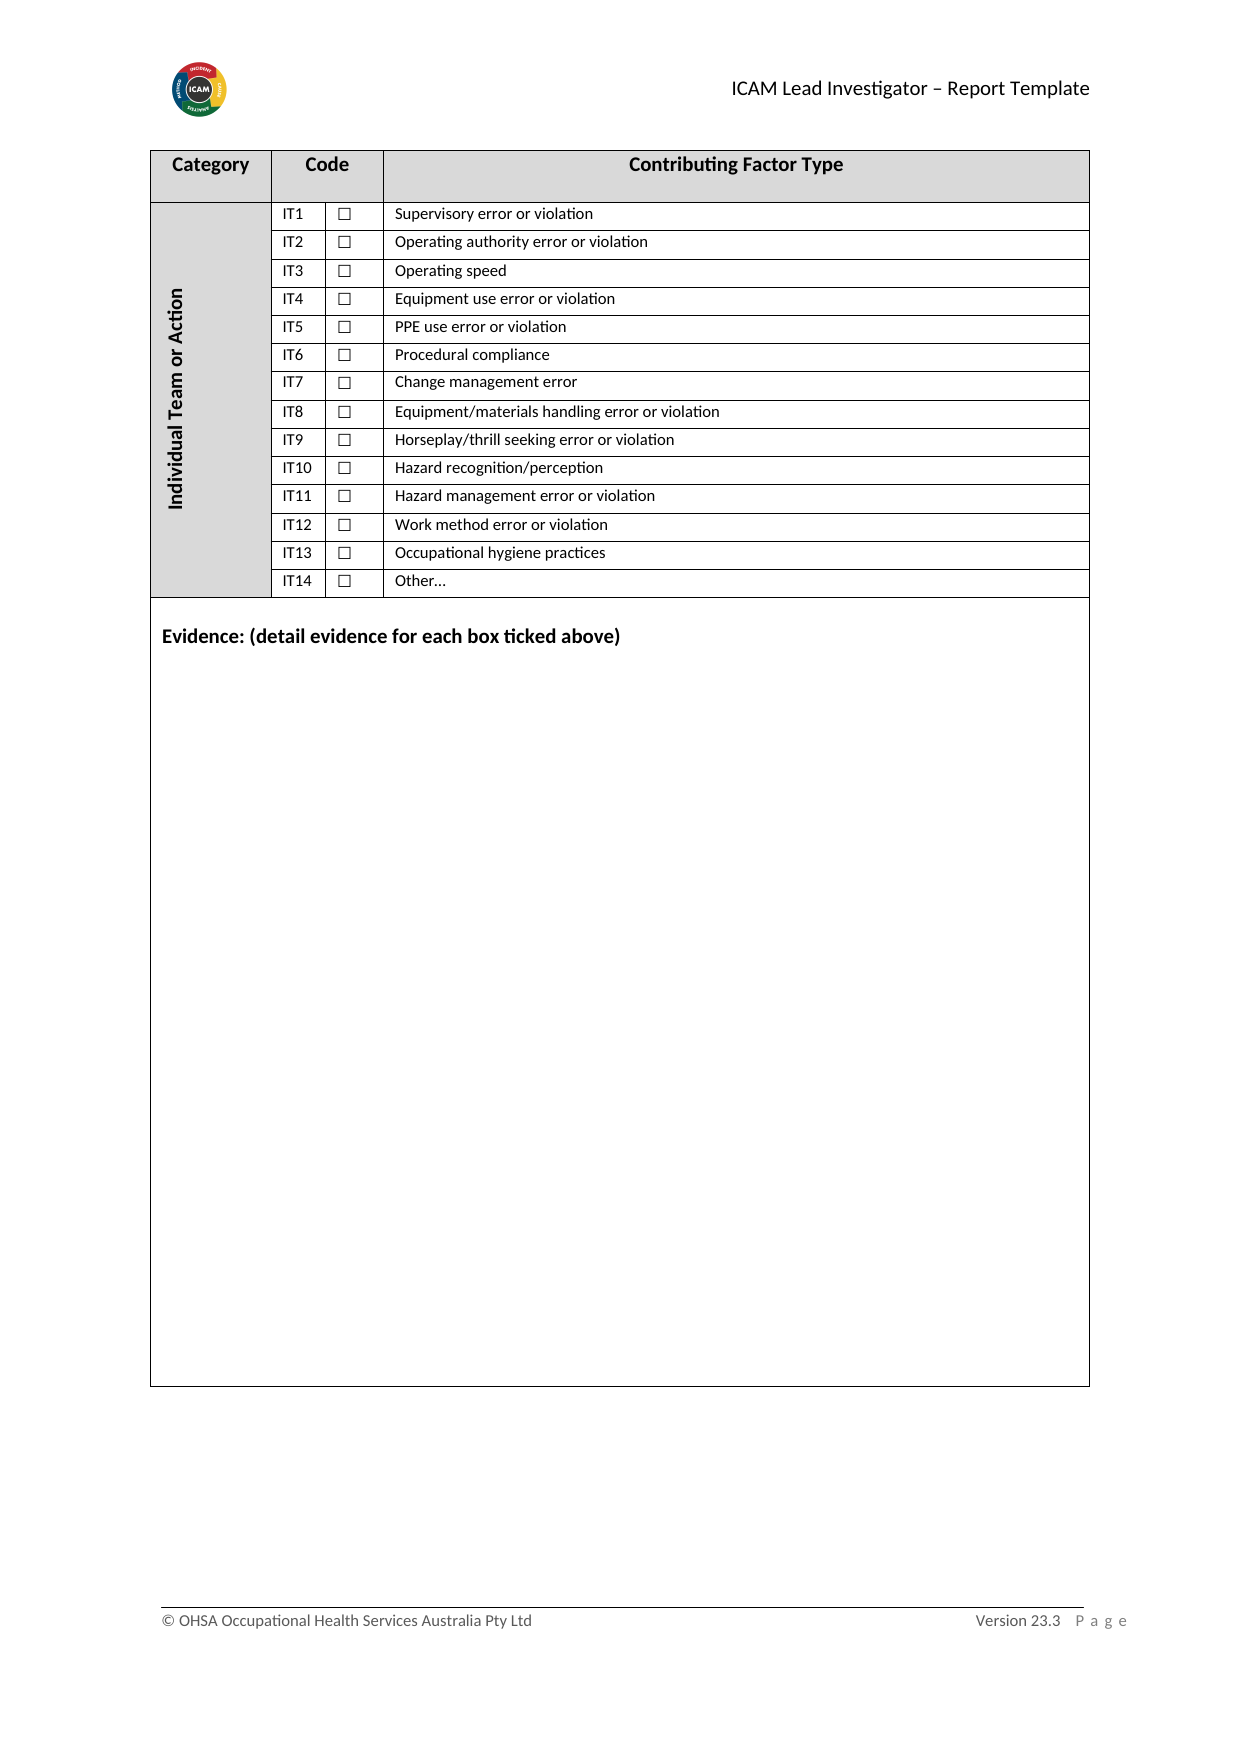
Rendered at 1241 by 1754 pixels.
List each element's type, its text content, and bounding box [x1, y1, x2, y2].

table_cell Hazard recognition/perception [384, 457, 1089, 484]
table_header Code [272, 151, 383, 202]
table_cell Hazard management error or violation [384, 485, 1089, 513]
picture [167, 57, 232, 122]
table_cell IT13 [272, 542, 325, 569]
table_cell IT6 [272, 344, 325, 371]
table_cell IT5 [272, 316, 325, 343]
table_cell IT2 [272, 231, 325, 259]
table_cell Horseplay/thrill seeking error or violation [384, 429, 1089, 456]
table_cell IT8 [272, 401, 325, 428]
table_cell IT10 [272, 457, 325, 484]
table_cell Equipment/materials handling error or violation [384, 401, 1089, 428]
table_cell IT4 [272, 288, 325, 315]
table_header Contributing Factor Type [384, 151, 1089, 202]
table_cell Other… [384, 570, 1089, 597]
table_cell Individual Team or Action [151, 203, 271, 597]
table_cell Equipment use error or violation [384, 288, 1089, 315]
table_cell Evidence: (detail evidence for each box ticked above) [151, 598, 1089, 1386]
table_cell Occupational hygiene practices [384, 542, 1089, 569]
table_cell Supervisory error or violation [384, 203, 1089, 230]
table_cell IT12 [272, 514, 325, 541]
table_header Category [151, 151, 271, 202]
table_cell PPE use error or violation [384, 316, 1089, 343]
table_cell IT3 [272, 260, 325, 287]
table_cell IT9 [272, 429, 325, 456]
table_cell IT7 [272, 372, 325, 400]
table_cell Operating authority error or violation [384, 231, 1089, 259]
table_cell Work method error or violation [384, 514, 1089, 541]
table_cell IT14 [272, 570, 325, 597]
table_cell Change management error [384, 372, 1089, 400]
table_cell Procedural compliance [384, 344, 1089, 371]
table_cell IT1 [272, 203, 325, 230]
table_cell IT11 [272, 485, 325, 513]
table_cell Operating speed [384, 260, 1089, 287]
